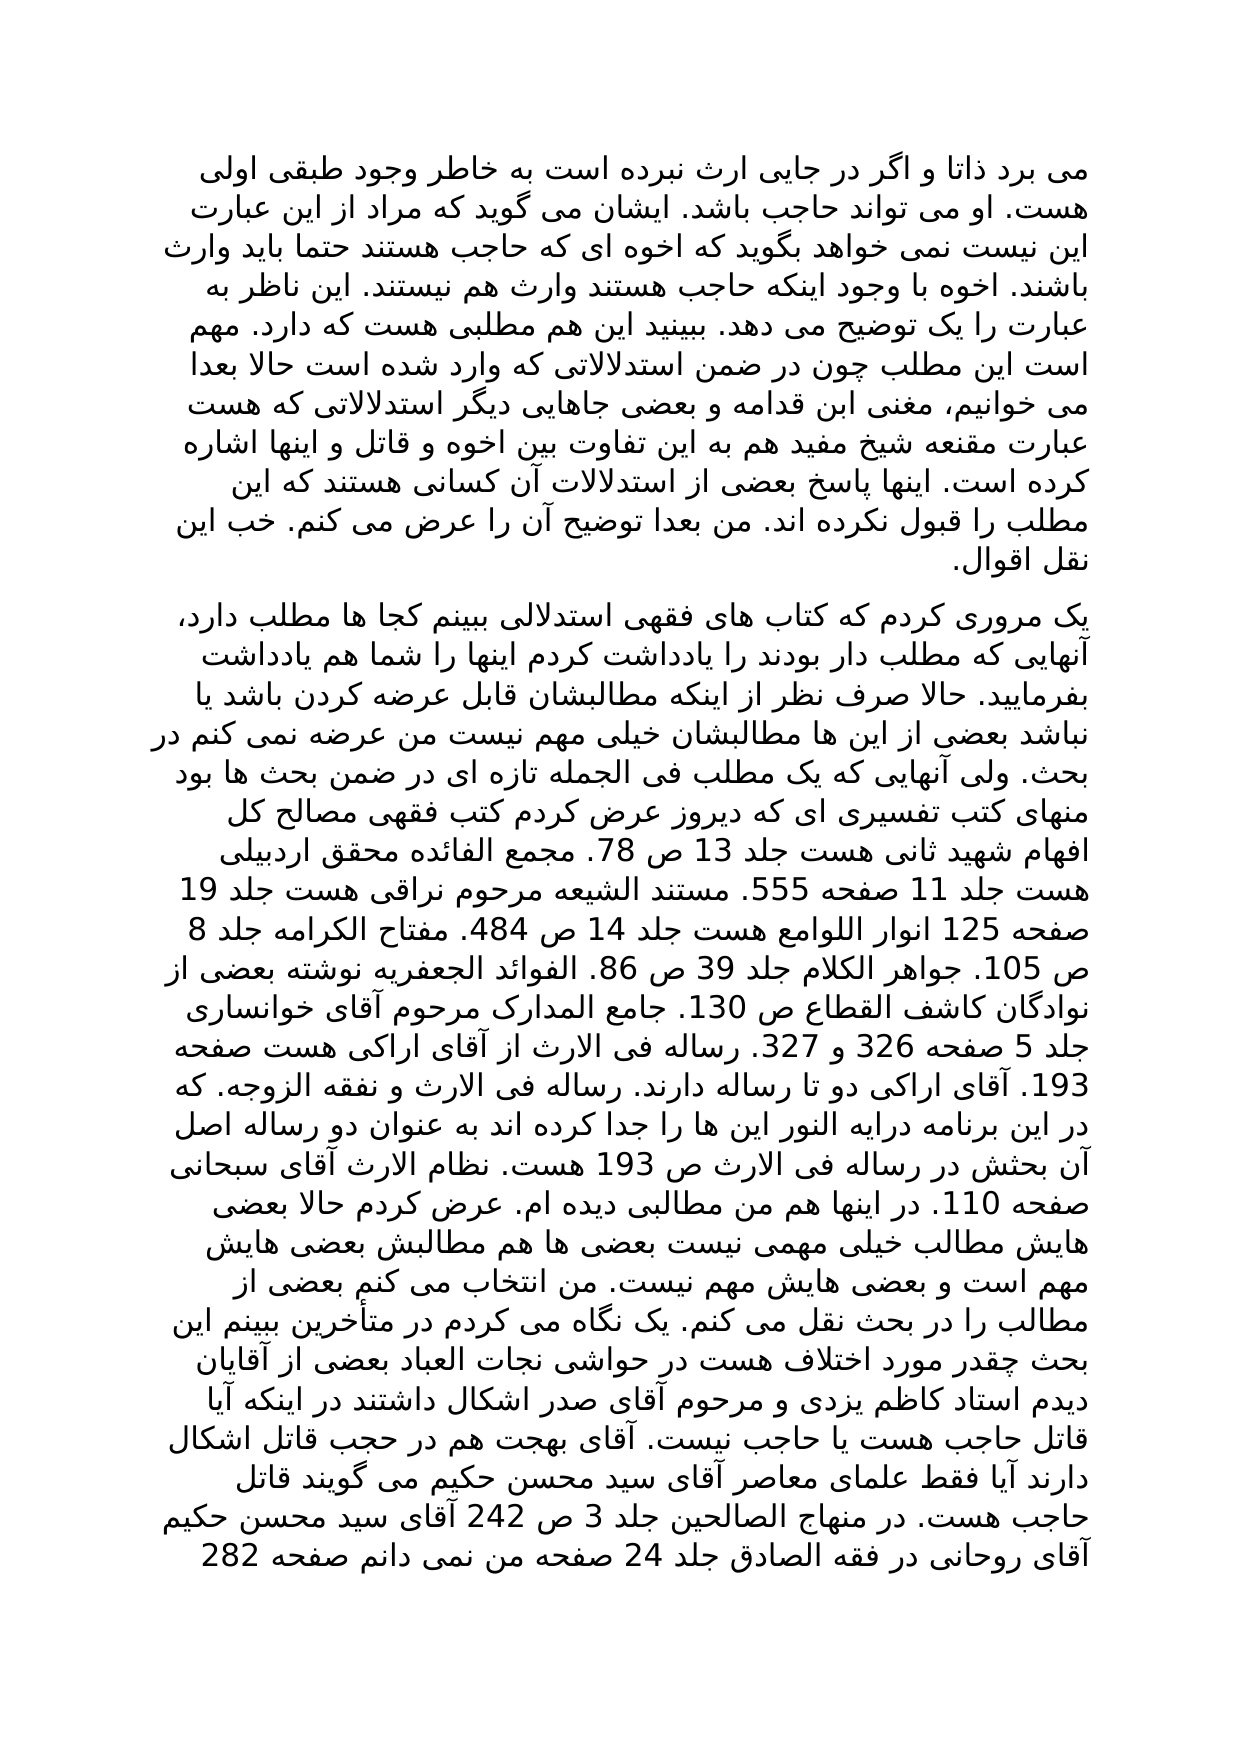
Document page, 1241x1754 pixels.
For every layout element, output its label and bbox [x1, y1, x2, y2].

text [150, 150, 1090, 578]
text [150, 597, 1090, 1574]
